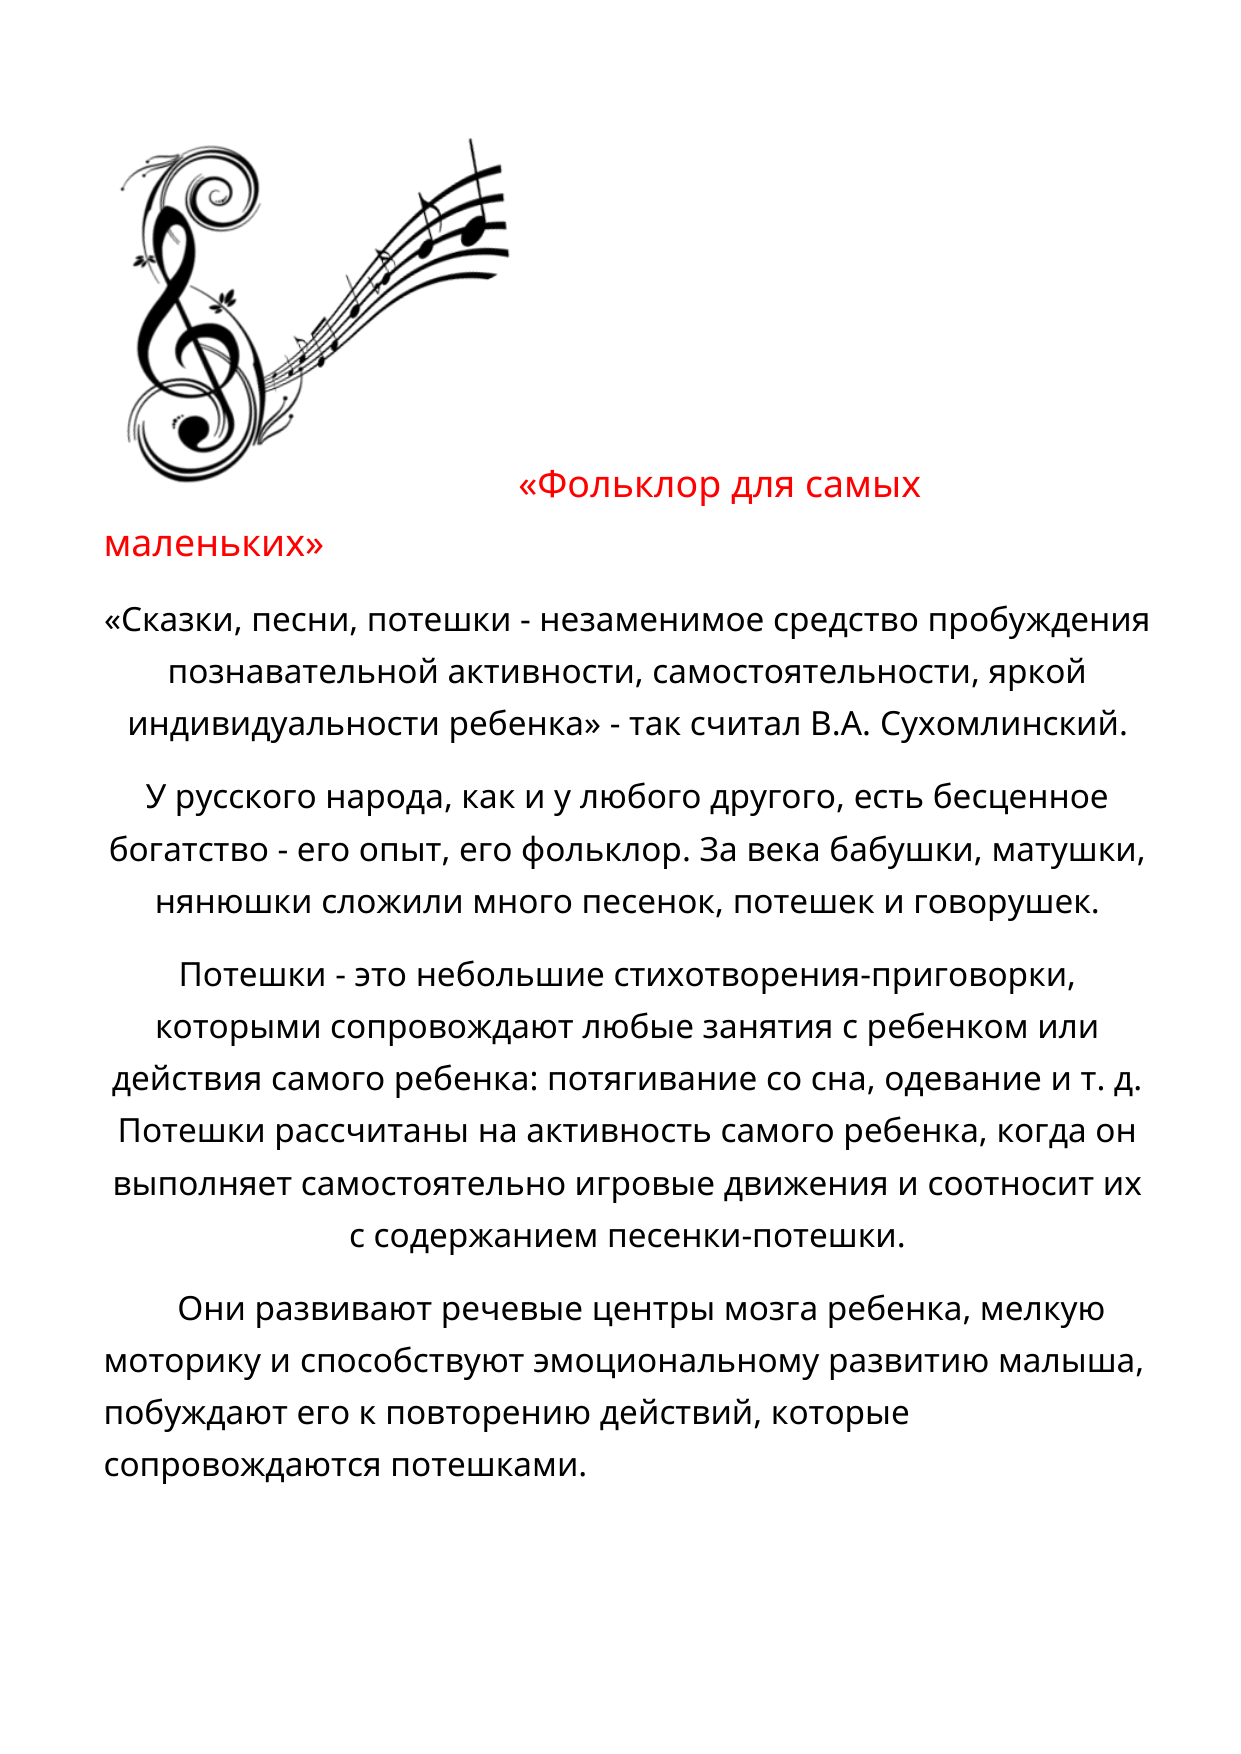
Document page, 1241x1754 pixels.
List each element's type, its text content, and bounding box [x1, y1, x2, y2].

text У русского народа, как и у любого другого, есть бесценное богатство - его опыт, его фольклор. За века бабушки, матушки, нянюшки сложили много песенок, потешек и говорушек. [103, 773, 1152, 923]
text «Сказки, песни, потешки - незаменимое средство пробуждения познавательной активности, самостоятельности, яркой индивидуальности ребенка» - так считал В.А. Сухомлинский. [103, 596, 1152, 746]
picture [103, 118, 513, 498]
text Они развивают речевые центры мозга ребенка, мелкую моторику и способствуют эмоциональному развитию малыша, побуждают его к повторению действий, которые сопровождаются потешками. [103, 1284, 1152, 1486]
text Потешки - это небольшие стихотворения-приговорки, которыми сопровождают любые занятия с ребенком или действия самого ребенка: потягивание со сна, одевание и т. д. Потешки рассчитаны на активность самого ребенка, когда он выполняет самостоятельно игровые движения и соотносит их с содержанием песенки-потешки. [103, 951, 1152, 1257]
